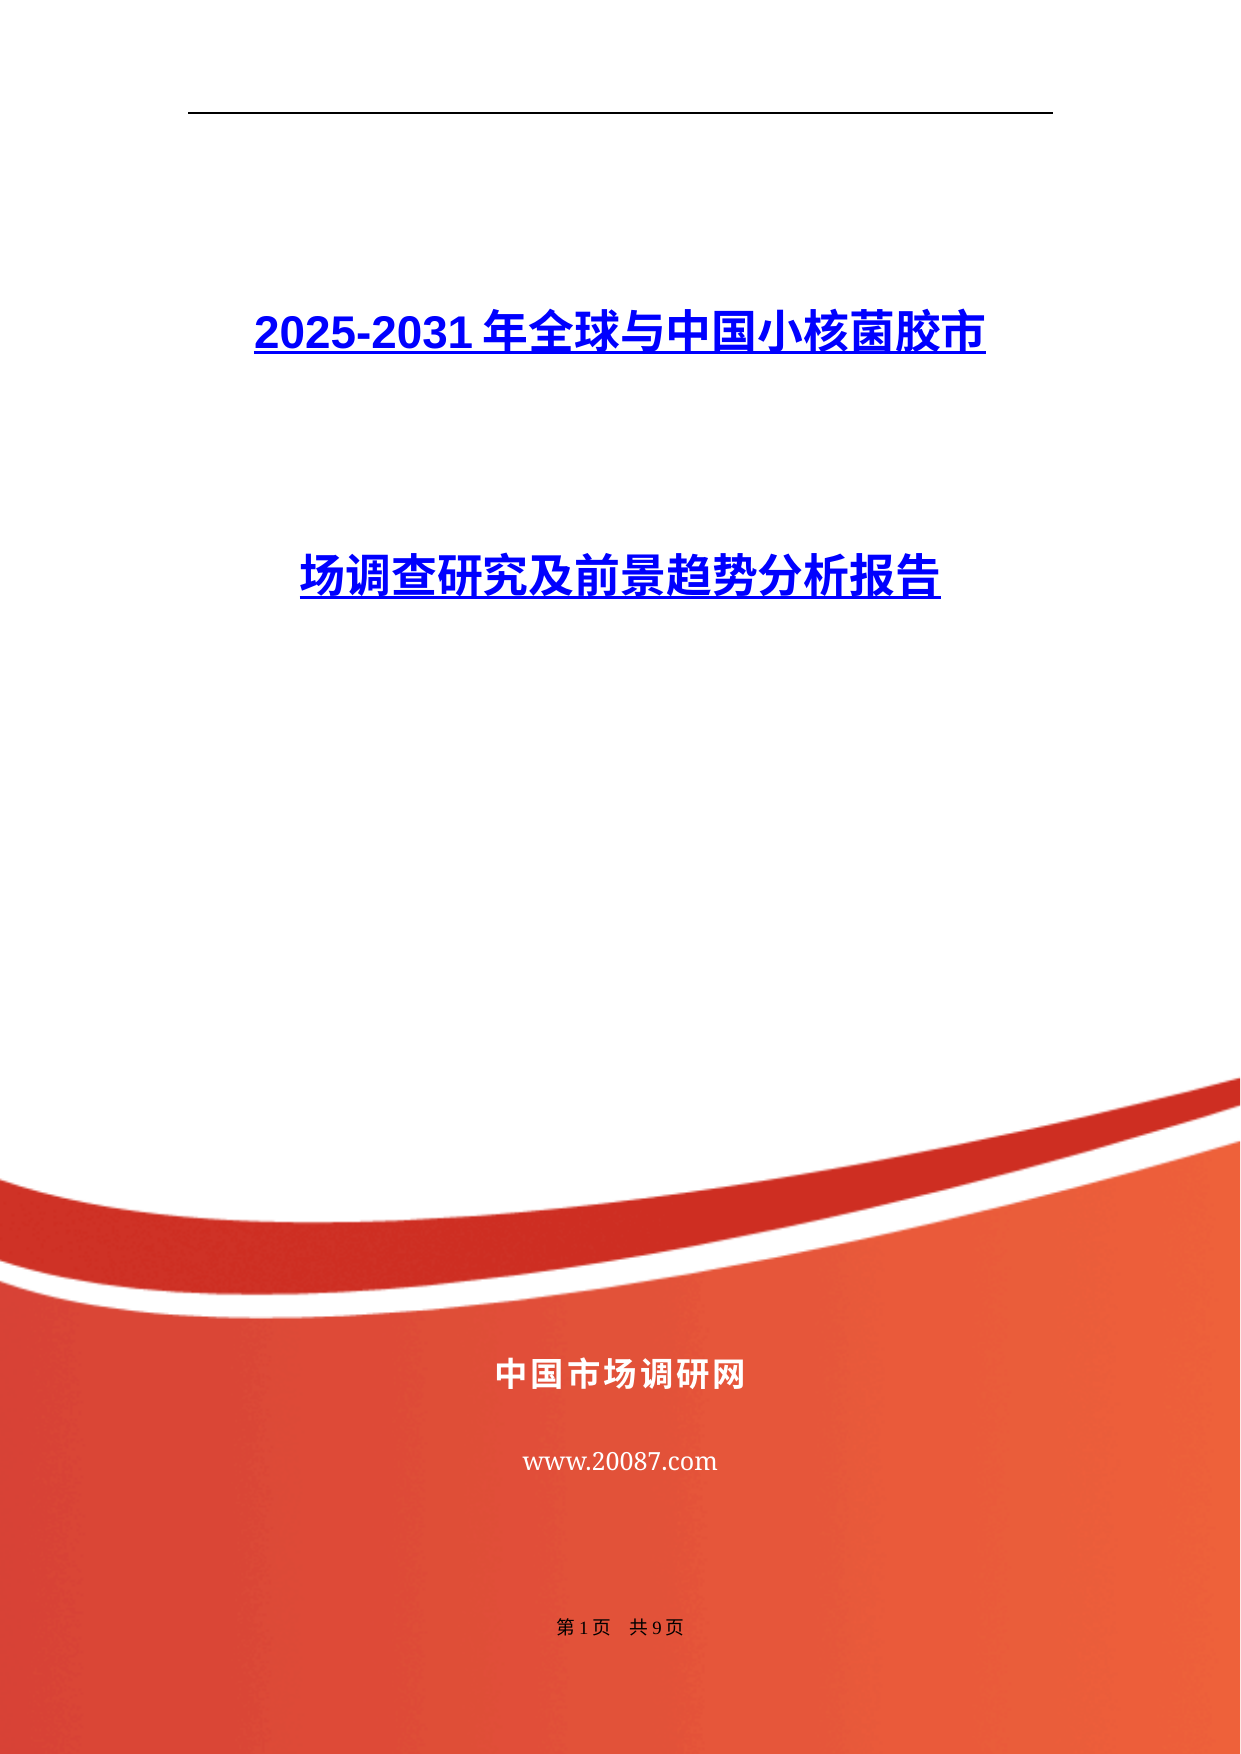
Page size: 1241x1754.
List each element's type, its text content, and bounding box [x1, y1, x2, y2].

picture [0, 1006, 1241, 1754]
subtitle 中国市场调研网 [187, 1339, 1053, 1404]
table_header 2025-2031年全球与中国小核菌胶市场调查研究及前景趋势分析报告 [188, 207, 1053, 773]
text www.20087.com [187, 1428, 1053, 1493]
